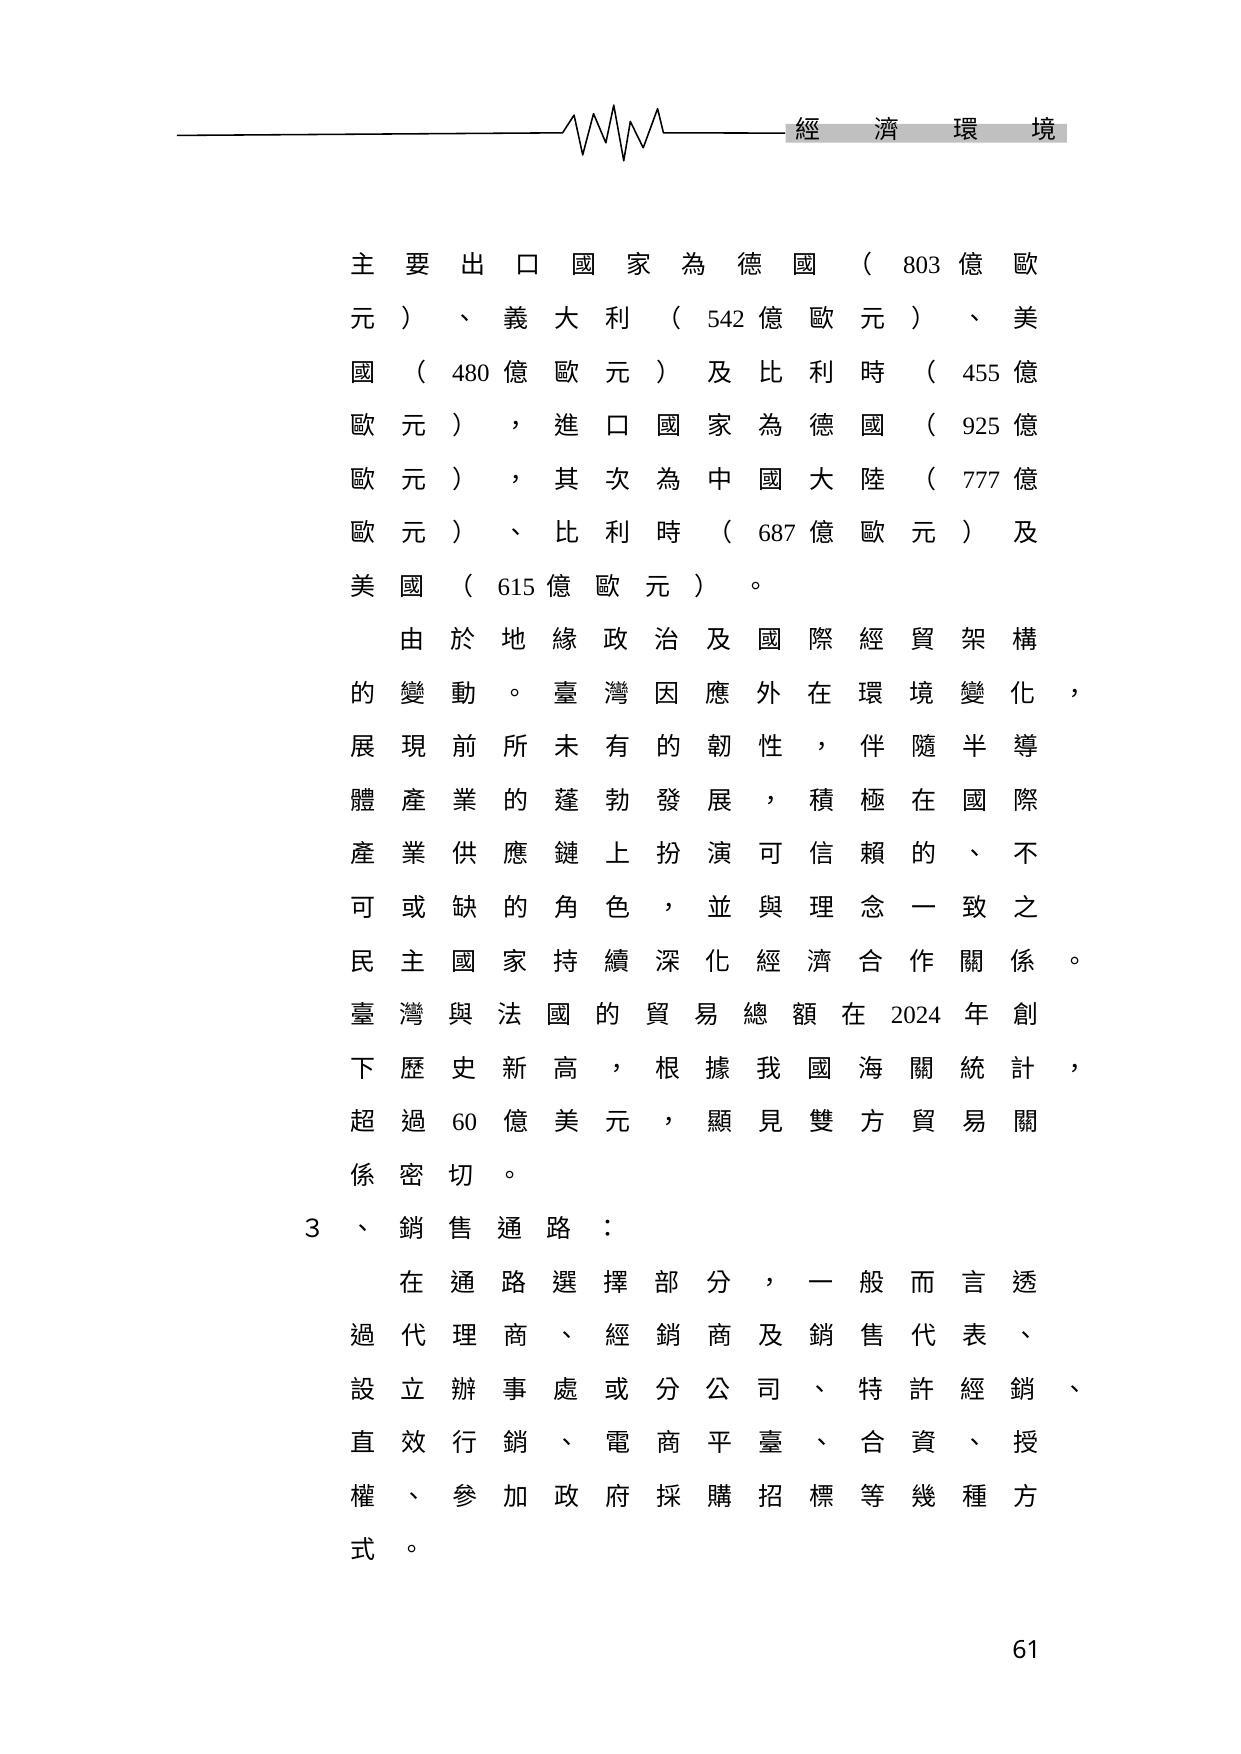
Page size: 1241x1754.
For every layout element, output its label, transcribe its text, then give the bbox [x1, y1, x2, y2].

text 在通路選擇部分，一般而言透過代理商、經銷商及銷售代表、設立辦事處或分公司、特許經銷、直效行銷、電商平臺、合資、授權、參加政府採購招標等幾種方式。 [325, 1253, 1063, 1575]
text ３、銷售通路： [276, 1200, 1063, 1253]
text 由於地緣政治及國際經貿架構的變動。臺灣因應外在環境變化，展現前所未有的韌性，伴隨半導體產業的蓬勃發展，積極在國際產業供應鏈上扮演可信賴的、不可或缺的角色，並與理念一致之民主國家持續深化經濟合作關係。臺灣與法國的貿易總額在2024年創下歷史新高，根據我國海關統計，超過60億美元，顯見雙方貿易關係密切。 [325, 611, 1063, 1200]
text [325, 236, 1063, 611]
